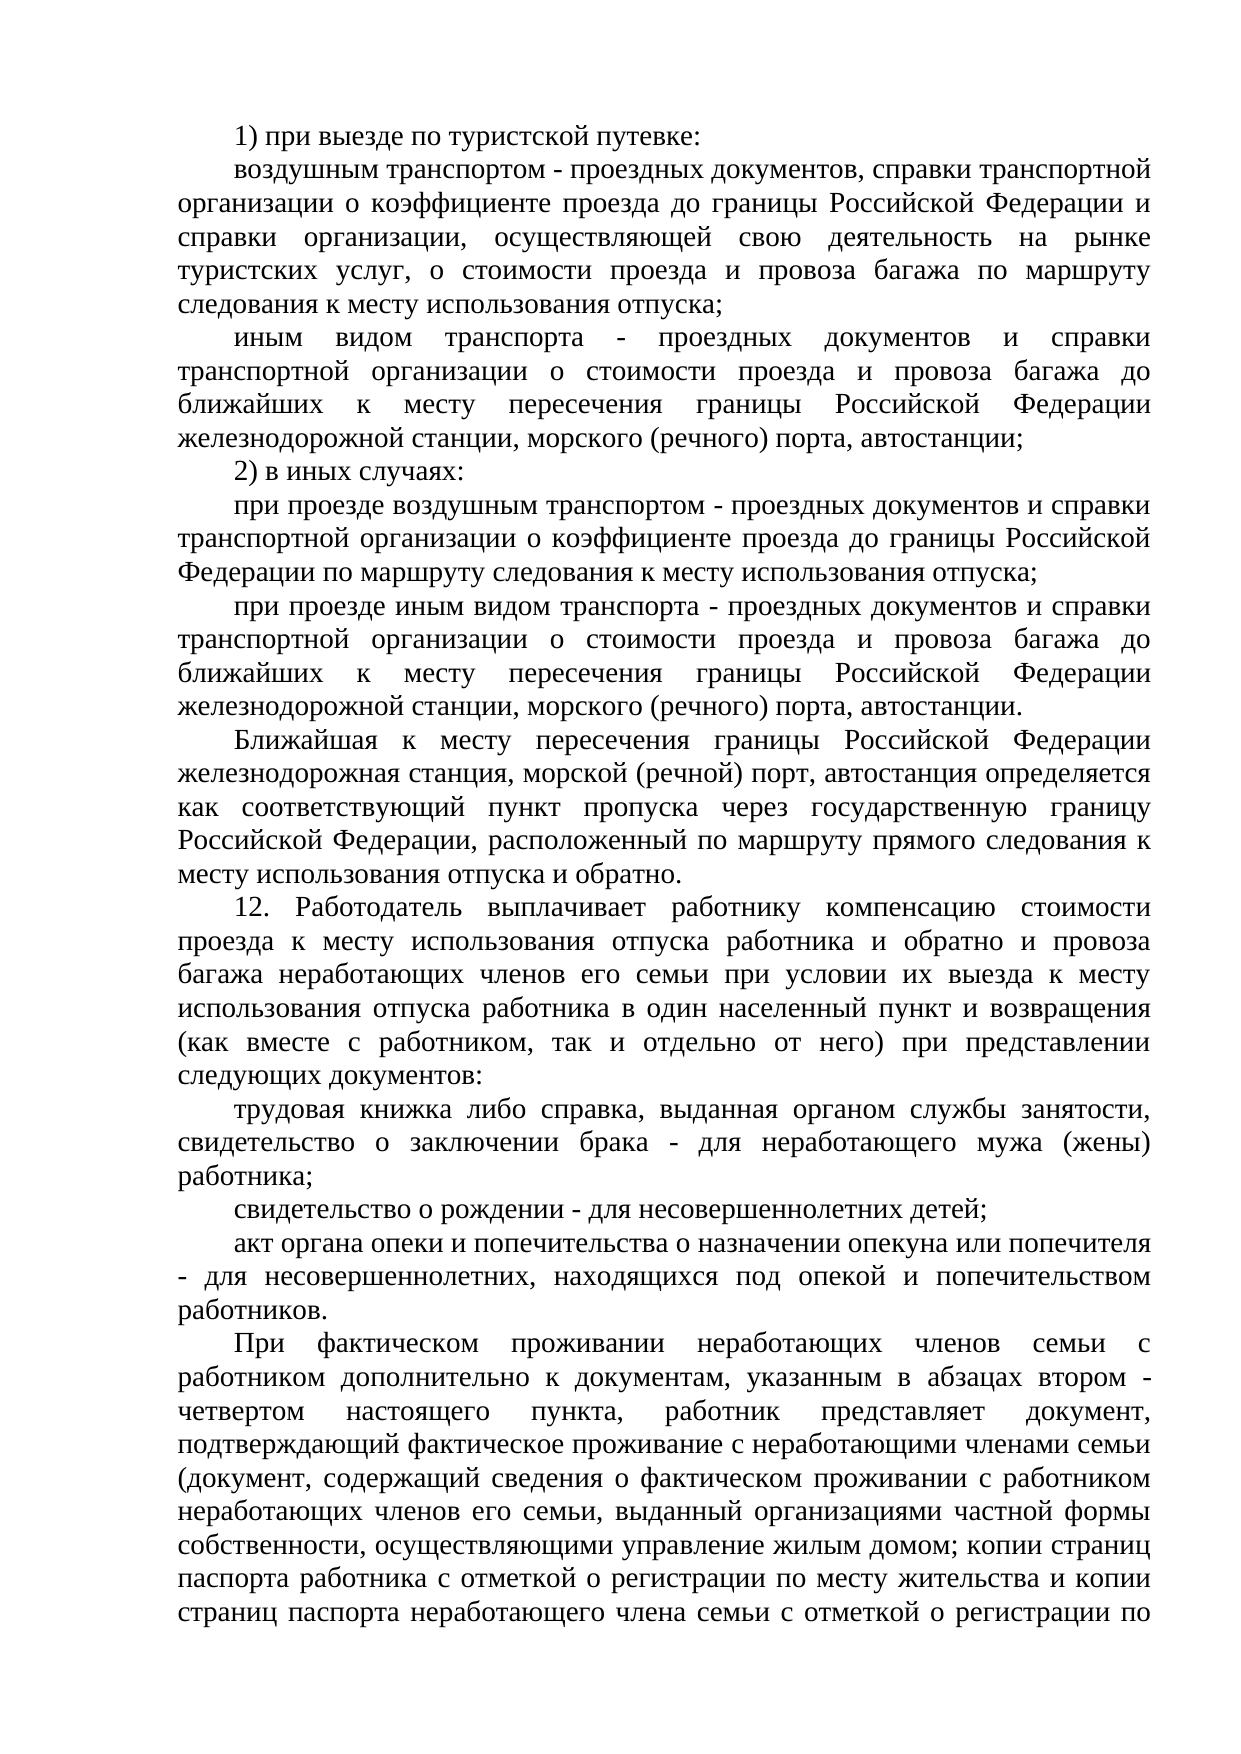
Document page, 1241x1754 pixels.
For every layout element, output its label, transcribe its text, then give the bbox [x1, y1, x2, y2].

text 12. Работодатель выплачивает работнику компенсацию стоимости проезда к месту использования отпуска работника и обратно и провоза багажа неработающих членов его семьи при условии их выезда к месту использования отпуска работника в один населенный пункт и возвращения (как вместе с работником, так и отдельно от него) при представлении следующих документов: [177, 889, 1152, 1091]
text при проезде иным видом транспорта - проездных документов и справки транспортной организации о стоимости проезда и провоза багажа до ближайших к месту пересечения границы Российской Федерации железнодорожной станции, морского (речного) порта, автостанции. [177, 588, 1152, 722]
text при проезде воздушным транспортом - проездных документов и справки транспортной организации о коэффициенте проезда до границы Российской Федерации по маршруту следования к месту использования отпуска; [177, 487, 1152, 588]
text Ближайшая к месту пересечения границы Российской Федерации железнодорожная станция, морской (речной) порт, автостанция определяется как соответствующий пункт пропуска через государственную границу Российской Федерации, расположенный по маршруту прямого следования к месту использования отпуска и обратно. [177, 722, 1152, 889]
text 1) при выезде по туристской путевке: [177, 118, 1152, 152]
text трудовая книжка либо справка, выданная органом службы занятости, свидетельство о заключении брака - для неработающего мужа (жены) работника; [177, 1091, 1152, 1191]
text акт органа опеки и попечительства о назначении опекуна или попечителя - для несовершеннолетних, находящихся под опекой и попечительством работников. [177, 1225, 1152, 1326]
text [177, 1326, 1152, 1627]
text 2) в иных случаях: [177, 453, 1152, 487]
text иным видом транспорта - проездных документов и справки транспортной организации о стоимости проезда и провоза багажа до ближайших к месту пересечения границы Российской Федерации железнодорожной станции, морского (речного) порта, автостанции; [177, 319, 1152, 453]
text свидетельство о рождении - для несовершеннолетних детей; [177, 1191, 1152, 1225]
text воздушным транспортом - проездных документов, справки транспортной организации о коэффициенте проезда до границы Российской Федерации и справки организации, осуществляющей свою деятельность на рынке туристских услуг, о стоимости проезда и провоза багажа по маршруту следования к месту использования отпуска; [177, 152, 1152, 319]
